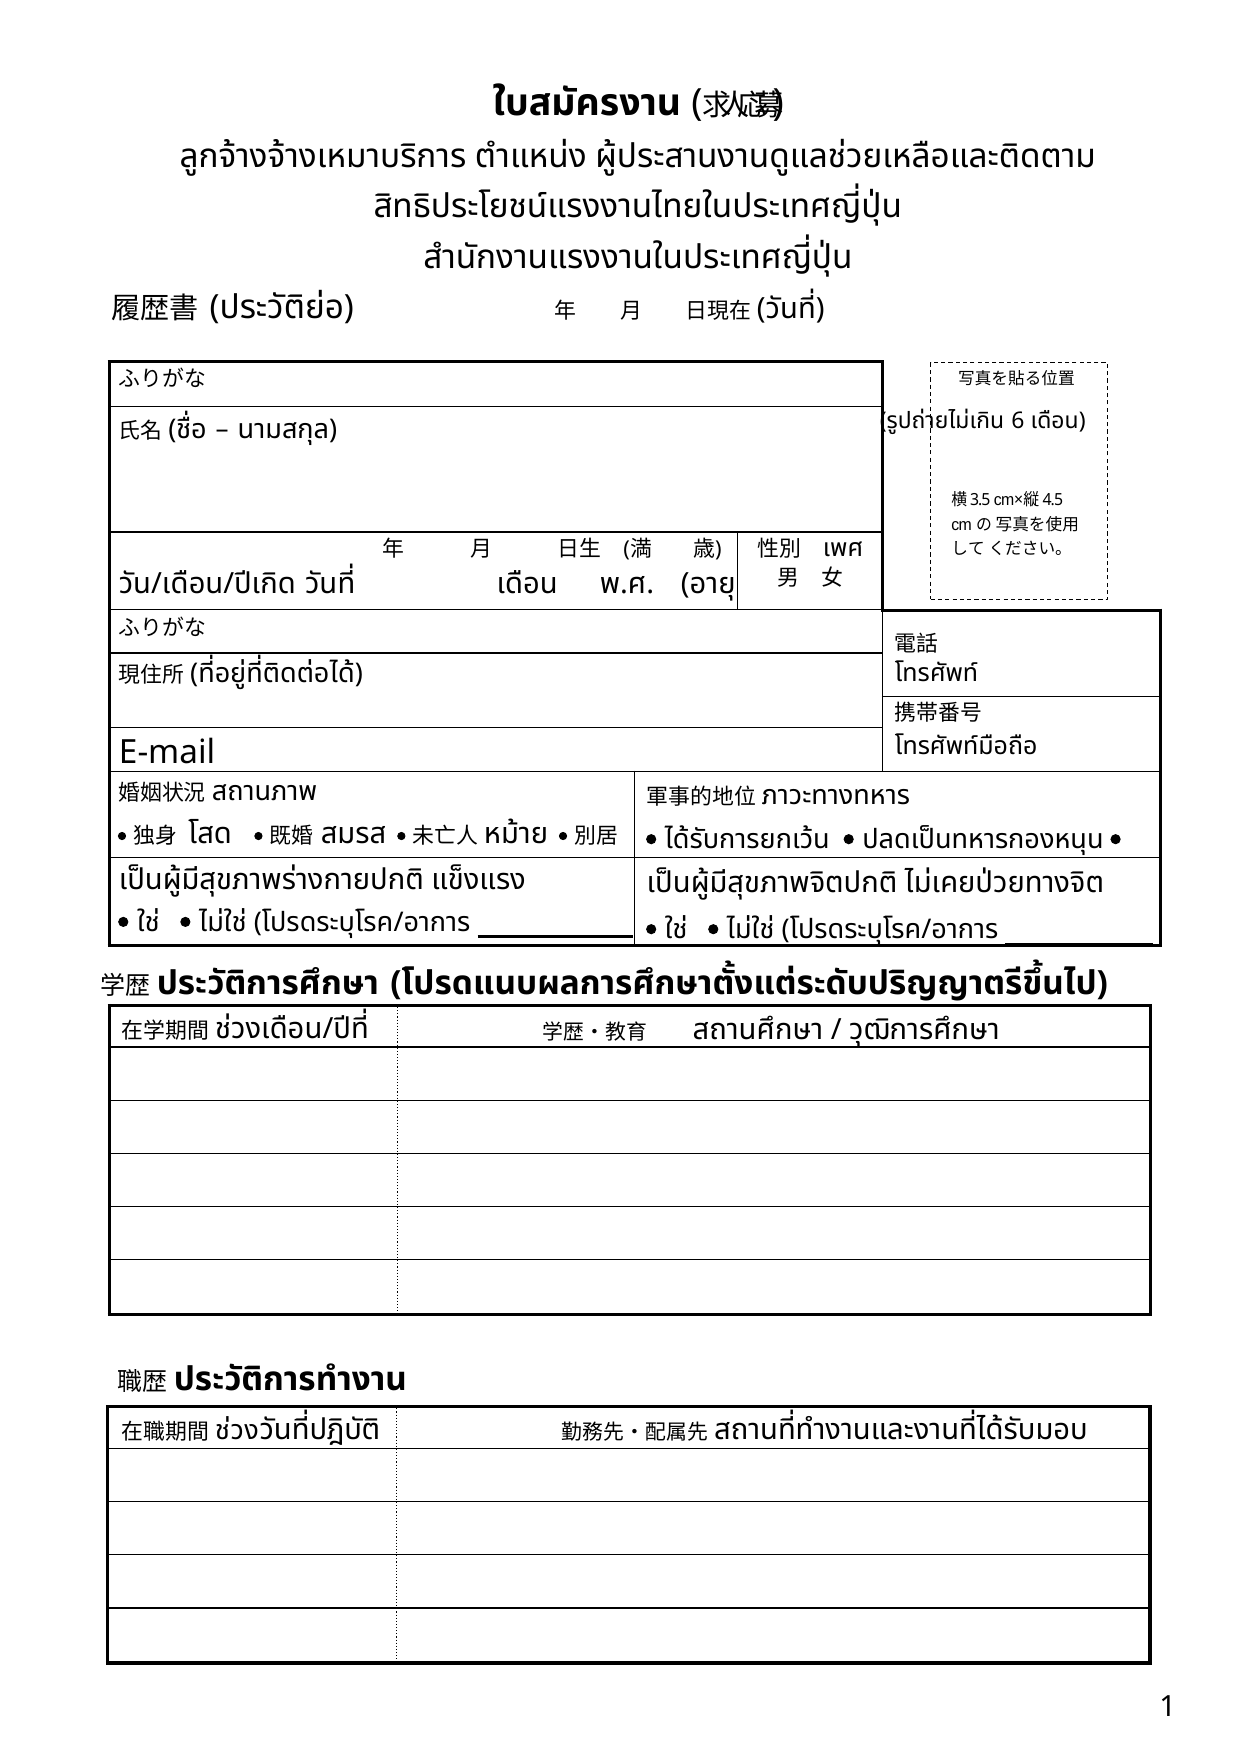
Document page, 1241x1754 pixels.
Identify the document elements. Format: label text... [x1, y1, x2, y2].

text 職歴 ประวัติการทำงาน [117, 1354, 1176, 1405]
text 履歴書 (ประวัติย่อ) 年 月 日現在 (วันที่) [111, 283, 1176, 329]
text (รูปถ่ายไม่เกิน 6 เดือน) [100, 404, 1085, 435]
table_cell [397, 1555, 1148, 1607]
text 学歴 ประวัติการศึกษา (โปรดแนบผลการศึกษาตั้งแต่ระดับปริญญาตรีขึ้นไป) [100, 958, 1176, 1004]
table_cell [109, 1502, 397, 1554]
text 写真を貼る位置 [100, 367, 1074, 390]
table_header 勤務先・配属先 สถานที่ทำงานและงานที่ได้รับมอบหมาย [397, 1408, 1148, 1448]
table_cell [397, 1449, 1148, 1501]
table_cell [109, 1609, 397, 1661]
text 横 3.5 cm×縦4.5 cm の 写真を使用して ください。 [951, 486, 1080, 559]
table_cell [109, 1555, 397, 1607]
table_cell [397, 1502, 1148, 1554]
table_cell [397, 1609, 1148, 1661]
table_header 在職期間 ช่วงวันที่ปฎิบัติงาน [109, 1408, 397, 1448]
table_cell [109, 1449, 397, 1501]
